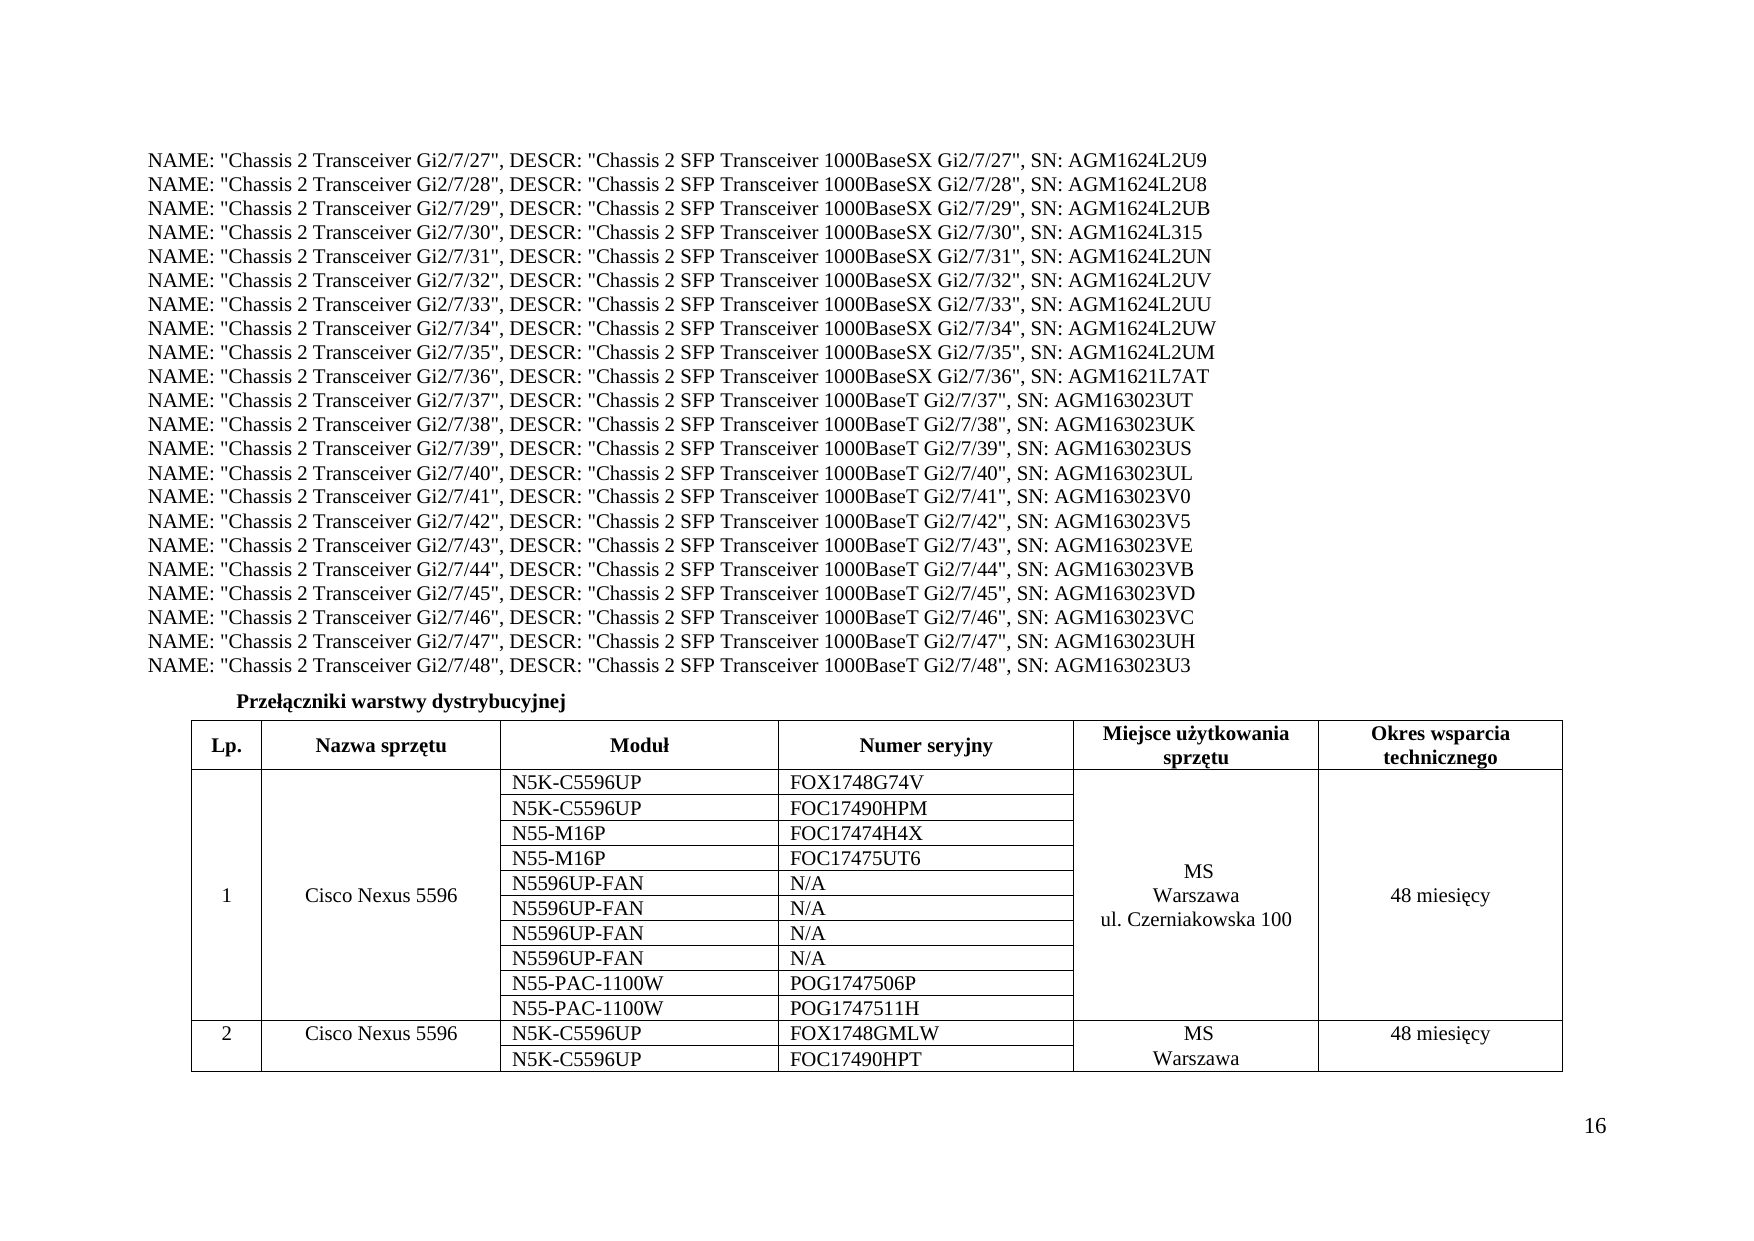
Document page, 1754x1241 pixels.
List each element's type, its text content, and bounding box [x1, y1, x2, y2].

table_header Numer seryjny [779, 721, 1073, 769]
text NAME: "Chassis 2 Transceiver Gi2/7/34", DESCR: "Chassis 2 SFP Transceiver 1000BaseSX Gi2/7/34", SN: AGM1624L2UW [148, 316, 1606, 340]
table_cell POG1747506P [779, 971, 1073, 995]
table_cell N5596UP-FAN [501, 946, 778, 970]
text Przełączniki warstwy dystrybucyjnej [148, 689, 1606, 713]
text NAME: "Chassis 2 Transceiver Gi2/7/46", DESCR: "Chassis 2 SFP Transceiver 1000BaseT Gi2/7/46", SN: AGM163023VC [148, 605, 1606, 629]
text NAME: "Chassis 2 Transceiver Gi2/7/30", DESCR: "Chassis 2 SFP Transceiver 1000BaseSX Gi2/7/30", SN: AGM1624L315 [148, 220, 1606, 244]
text NAME: "Chassis 2 Transceiver Gi2/7/41", DESCR: "Chassis 2 SFP Transceiver 1000BaseT Gi2/7/41", SN: AGM163023V0 [148, 484, 1606, 508]
text NAME: "Chassis 2 Transceiver Gi2/7/36", DESCR: "Chassis 2 SFP Transceiver 1000BaseSX Gi2/7/36", SN: AGM1621L7AT [148, 364, 1606, 388]
text NAME: "Chassis 2 Transceiver Gi2/7/44", DESCR: "Chassis 2 SFP Transceiver 1000BaseT Gi2/7/44", SN: AGM163023VB [148, 557, 1606, 581]
table_cell FOX1748G74V [779, 770, 1073, 794]
table_cell MS Warszawa ul. Czerniakowska 100 [1074, 770, 1318, 1020]
text NAME: "Chassis 2 Transceiver Gi2/7/45", DESCR: "Chassis 2 SFP Transceiver 1000BaseT Gi2/7/45", SN: AGM163023VD [148, 581, 1606, 605]
table_cell N/A [779, 871, 1073, 895]
table_cell Cisco Nexus 5596 [262, 770, 500, 1020]
text NAME: "Chassis 2 Transceiver Gi2/7/35", DESCR: "Chassis 2 SFP Transceiver 1000BaseSX Gi2/7/35", SN: AGM1624L2UM [148, 340, 1606, 364]
table_cell N5K-C5596UP [501, 770, 778, 794]
table_cell N5K-C5596UP [501, 795, 778, 819]
table_cell N/A [779, 946, 1073, 970]
table_cell 1 [192, 770, 261, 1020]
table_cell FOC17490HPM [779, 795, 1073, 819]
table_cell FOX1748GMLW [779, 1021, 1073, 1045]
table_cell N5596UP-FAN [501, 921, 778, 945]
text NAME: "Chassis 2 Transceiver Gi2/7/39", DESCR: "Chassis 2 SFP Transceiver 1000BaseT Gi2/7/39", SN: AGM163023US [148, 436, 1606, 460]
table_cell 2 [192, 1021, 261, 1071]
text NAME: "Chassis 2 Transceiver Gi2/7/28", DESCR: "Chassis 2 SFP Transceiver 1000BaseSX Gi2/7/28", SN: AGM1624L2U8 [148, 172, 1606, 196]
table_cell Cisco Nexus 5596 [262, 1021, 500, 1071]
table_header Lp. [192, 721, 261, 769]
text NAME: "Chassis 2 Transceiver Gi2/7/42", DESCR: "Chassis 2 SFP Transceiver 1000BaseT Gi2/7/42", SN: AGM163023V5 [148, 508, 1606, 533]
text NAME: "Chassis 2 Transceiver Gi2/7/27", DESCR: "Chassis 2 SFP Transceiver 1000BaseSX Gi2/7/27", SN: AGM1624L2U9 [148, 148, 1606, 172]
text NAME: "Chassis 2 Transceiver Gi2/7/43", DESCR: "Chassis 2 SFP Transceiver 1000BaseT Gi2/7/43", SN: AGM163023VE [148, 533, 1606, 557]
table_cell N55-M16P [501, 821, 778, 844]
table_cell 48 miesięcy [1319, 1021, 1562, 1071]
table_cell N/A [779, 896, 1073, 920]
table_header Okres wsparcia technicznego [1319, 721, 1562, 769]
table_cell FOC17474H4X [779, 821, 1073, 844]
text NAME: "Chassis 2 Transceiver Gi2/7/47", DESCR: "Chassis 2 SFP Transceiver 1000BaseT Gi2/7/47", SN: AGM163023UH [148, 629, 1606, 653]
table_cell N5K-C5596UP [501, 1021, 778, 1045]
text NAME: "Chassis 2 Transceiver Gi2/7/48", DESCR: "Chassis 2 SFP Transceiver 1000BaseT Gi2/7/48", SN: AGM163023U3 [148, 653, 1606, 677]
table_header Moduł [501, 721, 778, 769]
text NAME: "Chassis 2 Transceiver Gi2/7/40", DESCR: "Chassis 2 SFP Transceiver 1000BaseT Gi2/7/40", SN: AGM163023UL [148, 460, 1606, 484]
table_cell POG1747511H [779, 996, 1073, 1020]
text NAME: "Chassis 2 Transceiver Gi2/7/37", DESCR: "Chassis 2 SFP Transceiver 1000BaseT Gi2/7/37", SN: AGM163023UT [148, 388, 1606, 412]
table_cell N55-PAC-1100W [501, 971, 778, 995]
text NAME: "Chassis 2 Transceiver Gi2/7/38", DESCR: "Chassis 2 SFP Transceiver 1000BaseT Gi2/7/38", SN: AGM163023UK [148, 412, 1606, 436]
table_cell N55-PAC-1100W [501, 996, 778, 1020]
table_cell FOC17490HPT [779, 1046, 1073, 1071]
table_cell N5596UP-FAN [501, 896, 778, 920]
text NAME: "Chassis 2 Transceiver Gi2/7/32", DESCR: "Chassis 2 SFP Transceiver 1000BaseSX Gi2/7/32", SN: AGM1624L2UV [148, 268, 1606, 292]
table_cell N5K-C5596UP [501, 1046, 778, 1071]
table_cell N/A [779, 921, 1073, 945]
text NAME: "Chassis 2 Transceiver Gi2/7/33", DESCR: "Chassis 2 SFP Transceiver 1000BaseSX Gi2/7/33", SN: AGM1624L2UU [148, 292, 1606, 316]
table_cell MS Warszawa ul. Czerniakowska 100 [1074, 1021, 1318, 1071]
table_cell FOC17475UT6 [779, 846, 1073, 870]
text NAME: "Chassis 2 Transceiver Gi2/7/31", DESCR: "Chassis 2 SFP Transceiver 1000BaseSX Gi2/7/31", SN: AGM1624L2UN [148, 244, 1606, 268]
table_cell N55-M16P [501, 846, 778, 870]
table_header Miejsce użytkowania sprzętu [1074, 721, 1318, 769]
text NAME: "Chassis 2 Transceiver Gi2/7/29", DESCR: "Chassis 2 SFP Transceiver 1000BaseSX Gi2/7/29", SN: AGM1624L2UB [148, 196, 1606, 220]
table_header Nazwa sprzętu [262, 721, 500, 769]
table_cell N5596UP-FAN [501, 871, 778, 895]
table_cell 48 miesięcy [1319, 770, 1562, 1020]
